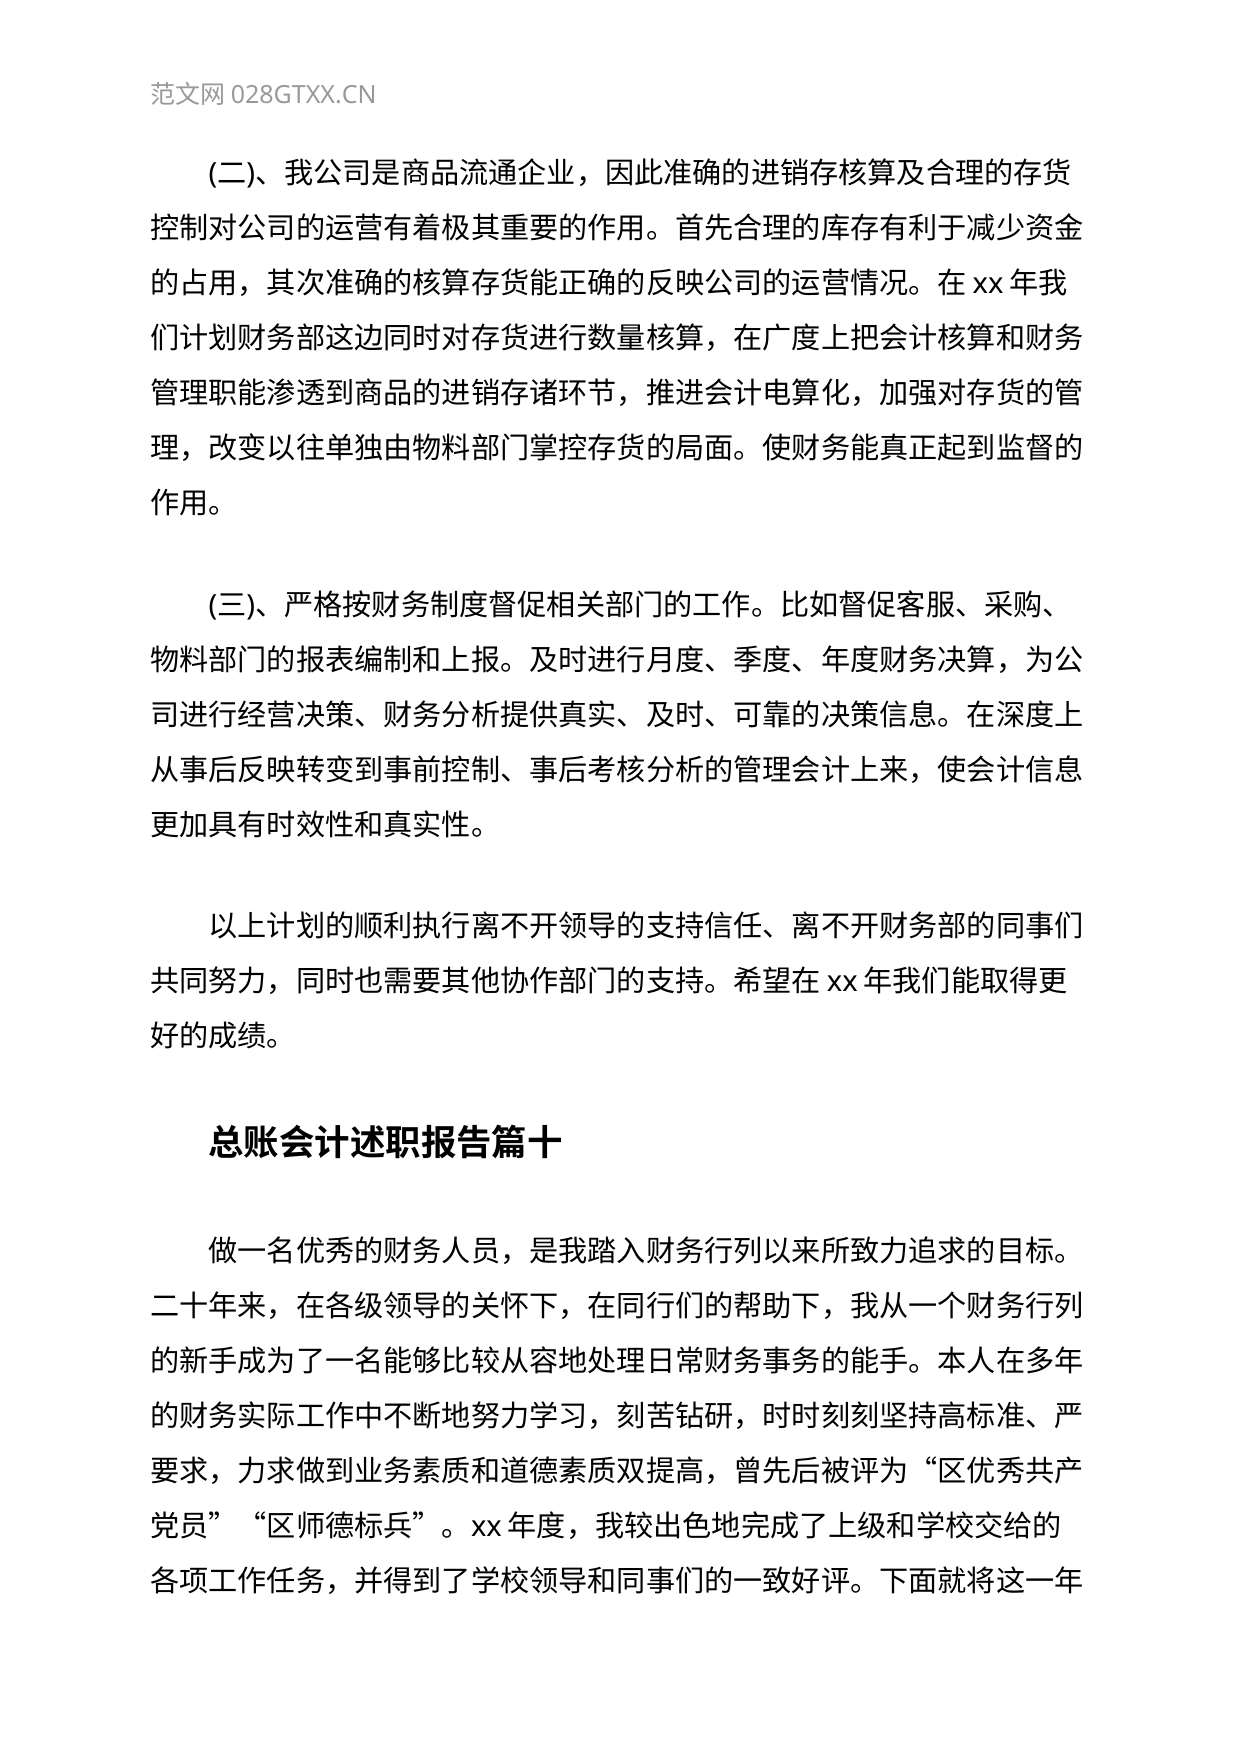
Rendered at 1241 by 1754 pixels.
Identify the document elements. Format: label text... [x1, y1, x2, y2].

text 以上计划的顺利执行离不开领导的支持信任、离不开财务部的同事们共同努力，同时也需要其他协作部门的支持。希望在xx年我们能取得更好的成绩。 [150, 903, 1090, 1055]
text (二)、我公司是商品流通企业，因此准确的进销存核算及合理的存货控制对公司的运营有着极其重要的作用。首先合理的库存有利于减少资金的占用，其次准确的核算存货能正确的反映公司的运营情况。在xx年我们计划财务部这边同时对存货进行数量核算，在广度上把会计核算和财务管理职能渗透到商品的进销存诸环节，推进会计电算化，加强对存货的管理，改变以往单独由物料部门掌控存货的局面。使财务能真正起到监督的作用。 [150, 150, 1090, 522]
text (三)、严格按财务制度督促相关部门的工作。比如督促客服、采购、物料部门的报表编制和上报。及时进行月度、季度、年度财务决算，为公司进行经营决策、财务分析提供真实、及时、可靠的决策信息。在深度上从事后反映转变到事前控制、事后考核分析的管理会计上来，使会计信息更加具有时效性和真实性。 [150, 581, 1090, 843]
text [150, 1228, 1090, 1600]
text 总账会计述职报告篇十 [150, 1114, 1090, 1166]
